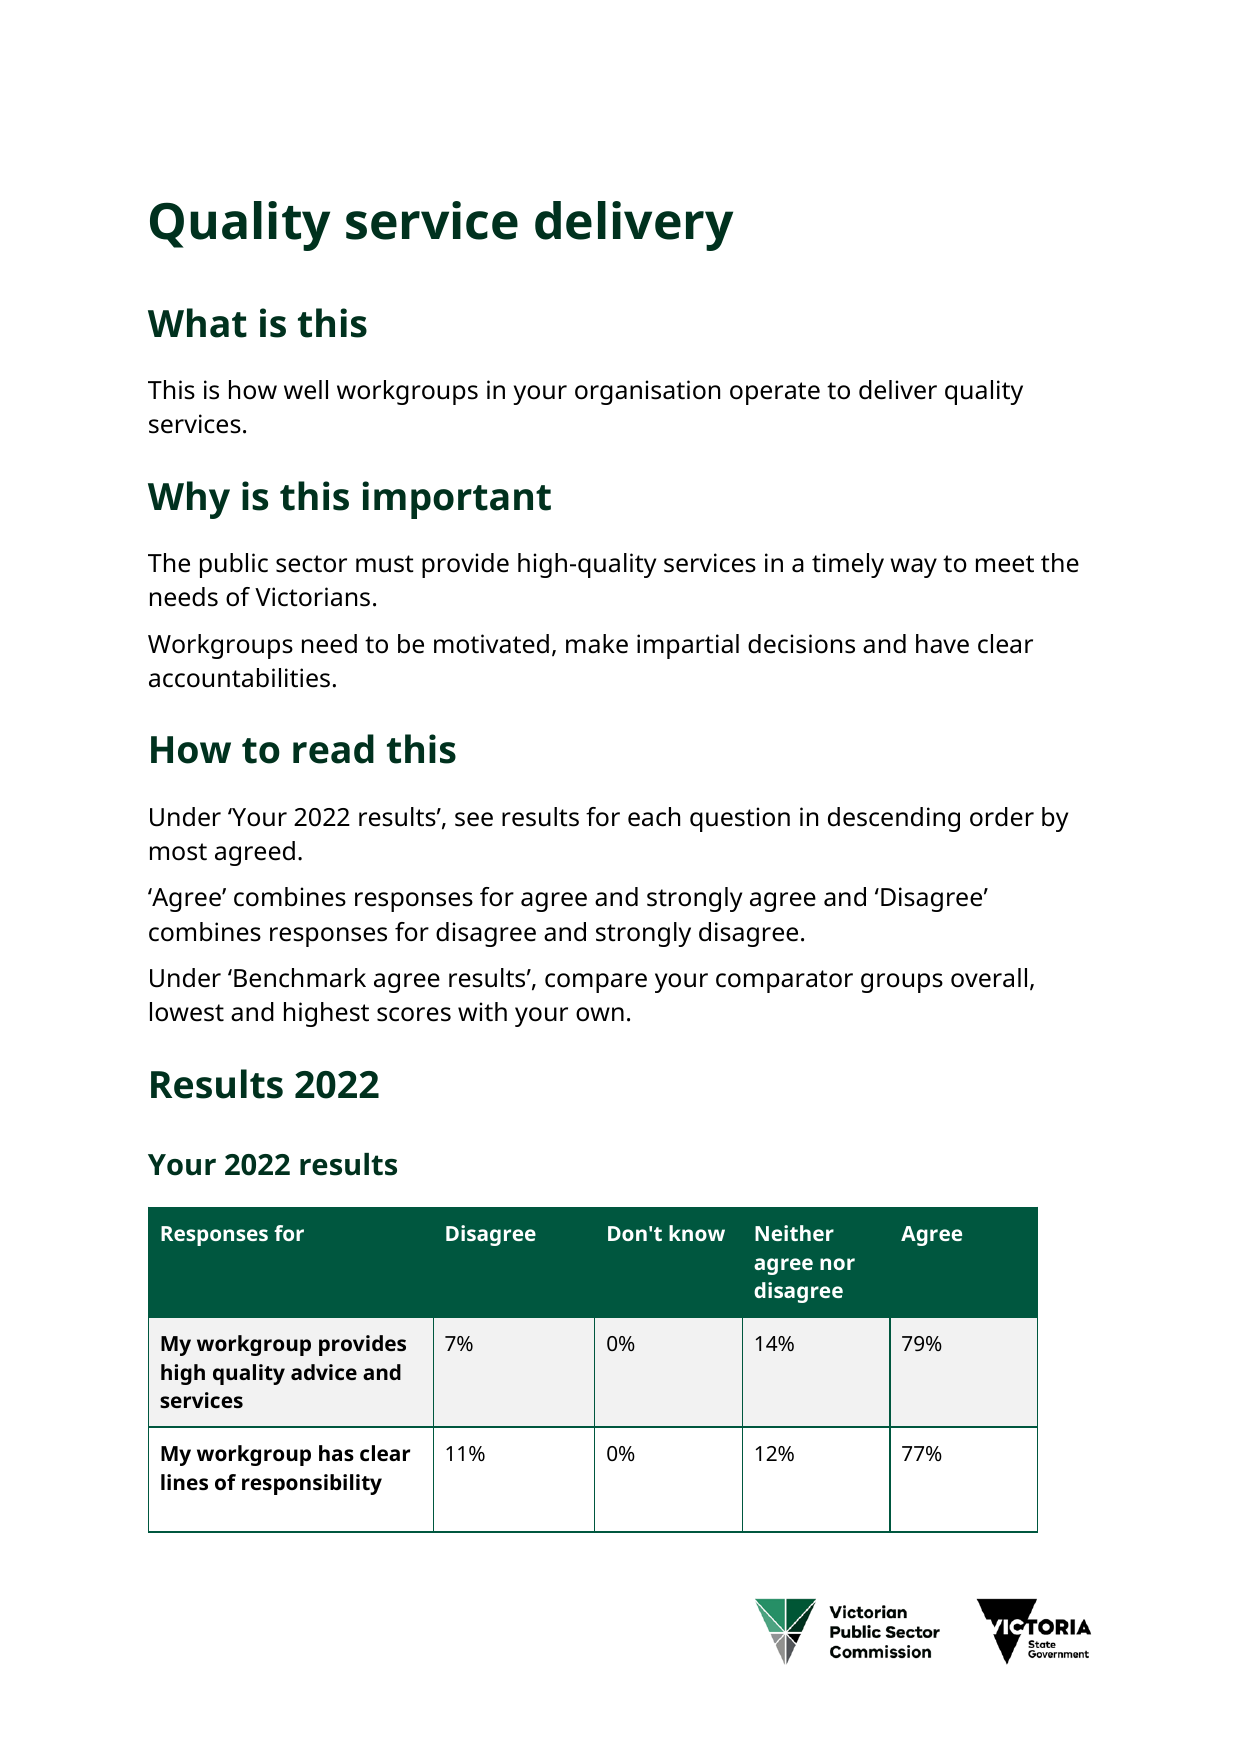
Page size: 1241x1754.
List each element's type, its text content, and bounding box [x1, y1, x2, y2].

text This is how well workgroups in your organisation operate to deliver quality services. [148, 373, 1092, 441]
subtitle Your 2022 results [148, 1144, 1092, 1184]
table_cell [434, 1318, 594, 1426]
text Under ‘Benchmark agree results’, compare your comparator groups overall, lowest and highest scores with your own. [148, 961, 1092, 1029]
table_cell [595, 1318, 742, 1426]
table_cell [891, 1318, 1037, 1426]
text ‘Agree’ combines responses for agree and strongly agree and ‘Disagree’ combines responses for disagree and strongly disagree. [148, 880, 1092, 948]
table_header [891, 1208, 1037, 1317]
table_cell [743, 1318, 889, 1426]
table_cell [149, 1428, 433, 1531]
text Workgroups need to be motivated, make impartial decisions and have clear accountabilities. [148, 626, 1092, 694]
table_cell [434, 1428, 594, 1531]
text Under ‘Your 2022 results’, see results for each question in descending order by most agreed. [148, 799, 1092, 868]
subtitle How to read this [148, 724, 1092, 775]
text The public sector must provide high-quality services in a timely way to meet the needs of Victorians. [148, 546, 1092, 614]
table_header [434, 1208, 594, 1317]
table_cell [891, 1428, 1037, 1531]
subtitle Why is this important [148, 470, 1092, 521]
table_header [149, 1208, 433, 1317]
subtitle What is this [148, 297, 1092, 348]
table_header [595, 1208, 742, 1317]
subtitle Results 2022 [148, 1058, 1092, 1109]
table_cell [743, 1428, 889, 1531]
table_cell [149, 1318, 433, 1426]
picture [754, 1598, 1093, 1666]
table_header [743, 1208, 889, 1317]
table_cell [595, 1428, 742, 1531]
subtitle Quality service delivery [148, 186, 1092, 254]
